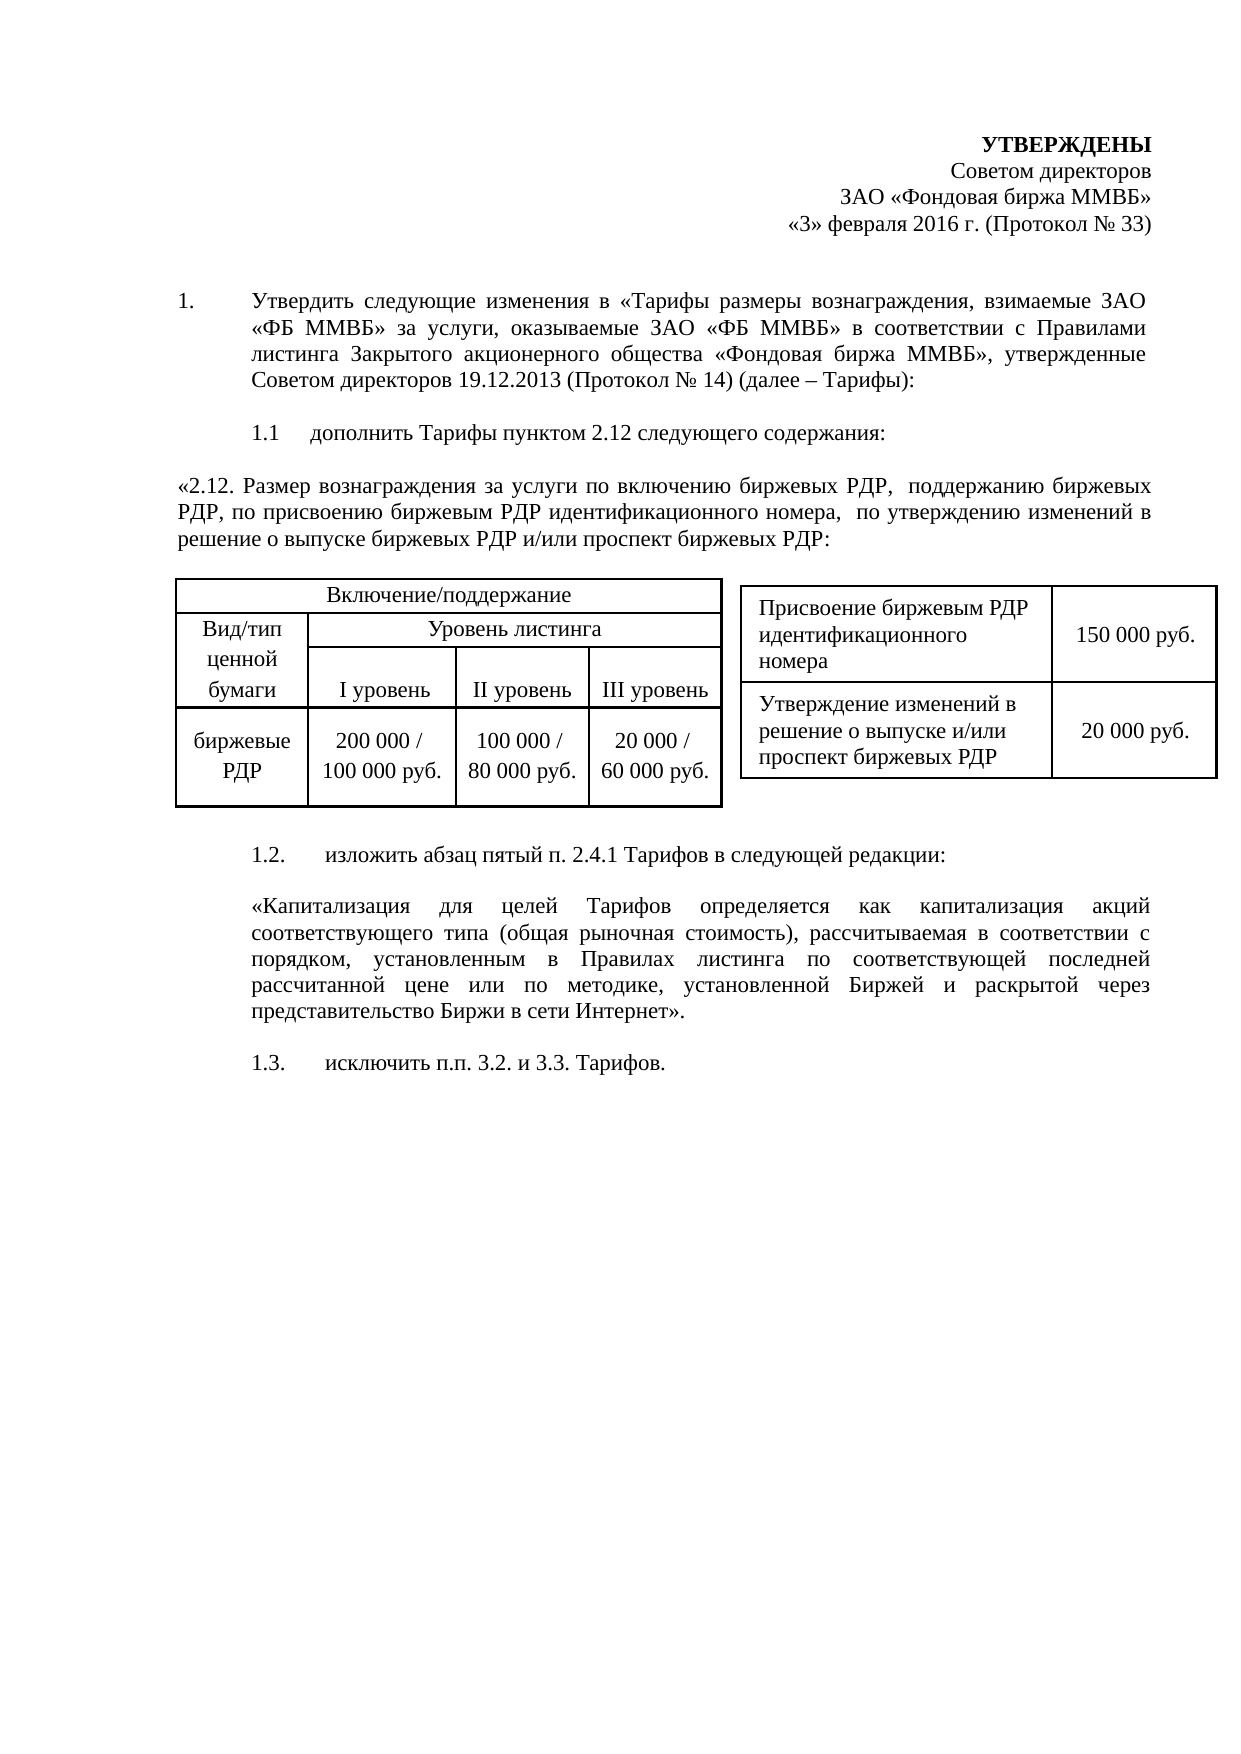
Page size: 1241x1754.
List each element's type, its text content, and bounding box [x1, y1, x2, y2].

table_header Присвоение биржевым РДР идентификационного номера [742, 587, 1051, 681]
text «2.12. Размер вознаграждения за услуги по включению биржевых РДР, поддержанию биржевых РДР, по присвоению биржевым РДР идентификационного номера, по утверждению изменений в решение о выпуске биржевых РДР и/или проспект биржевых РДР: [177, 472, 1152, 551]
table_cell Утверждение изменений в решение о выпуске и/или проспект биржевых РДР [742, 683, 1051, 777]
table_cell 100 000 / 80 000 руб. [457, 709, 588, 805]
list Утвердить следующие изменения в «Тарифы размеры вознаграждения, взимаемые ЗАО «ФБ ММВБ» за услуги, оказываемые ЗАО «ФБ ММВБ» в соответствии с Правилами листинга Закрытого акционерного общества «Фондовая биржа ММВБ», утвержденные Советом директоров 19.12.2013 (Протокол № 14) (далее – Тарифы): [177, 287, 1147, 393]
table_header Включение/поддержание [177, 580, 720, 612]
table_cell III уровень [590, 648, 720, 706]
text Советом директоров [177, 157, 1152, 183]
text ЗАО «Фондовая биржа ММВБ» [177, 183, 1152, 210]
list изложить абзац пятый п. 2.4.1 Тарифов в следующей редакции: [251, 841, 1152, 867]
table_header 150 000 руб. [1053, 587, 1215, 681]
table_cell 20 000 / 60 000 руб. [590, 709, 720, 805]
table_cell Вид/тип ценной бумаги [177, 614, 307, 706]
table_cell биржевые РДР [177, 709, 307, 805]
list исключить п.п. 3.2. и 3.3. Тарифов. [251, 1049, 1152, 1075]
table_cell I уровень [309, 648, 455, 706]
table_cell II уровень [457, 648, 588, 706]
table_cell 200 000 / 100 000 руб. [309, 709, 455, 805]
text УТВЕРЖДЕНЫ [177, 131, 1152, 157]
table_cell 20 000 руб. [1053, 683, 1215, 777]
table_cell Уровень листинга [309, 614, 720, 646]
list дополнить Тарифы пунктом 2.12 следующего содержания: [251, 419, 1147, 446]
text «Капитализация для целей Тарифов определяется как капитализация акций соответствующего типа (общая рыночная стоимость), рассчитываемая в соответствии с порядком, установленным в Правилах листинга по соответствующей последней рассчитанной цене или по методике, установленной Биржей и раскрытой через представительство Биржи в сети Интернет». [251, 892, 1152, 1024]
text «3» февраля 2016 г. (Протокол № 33) [177, 210, 1152, 236]
